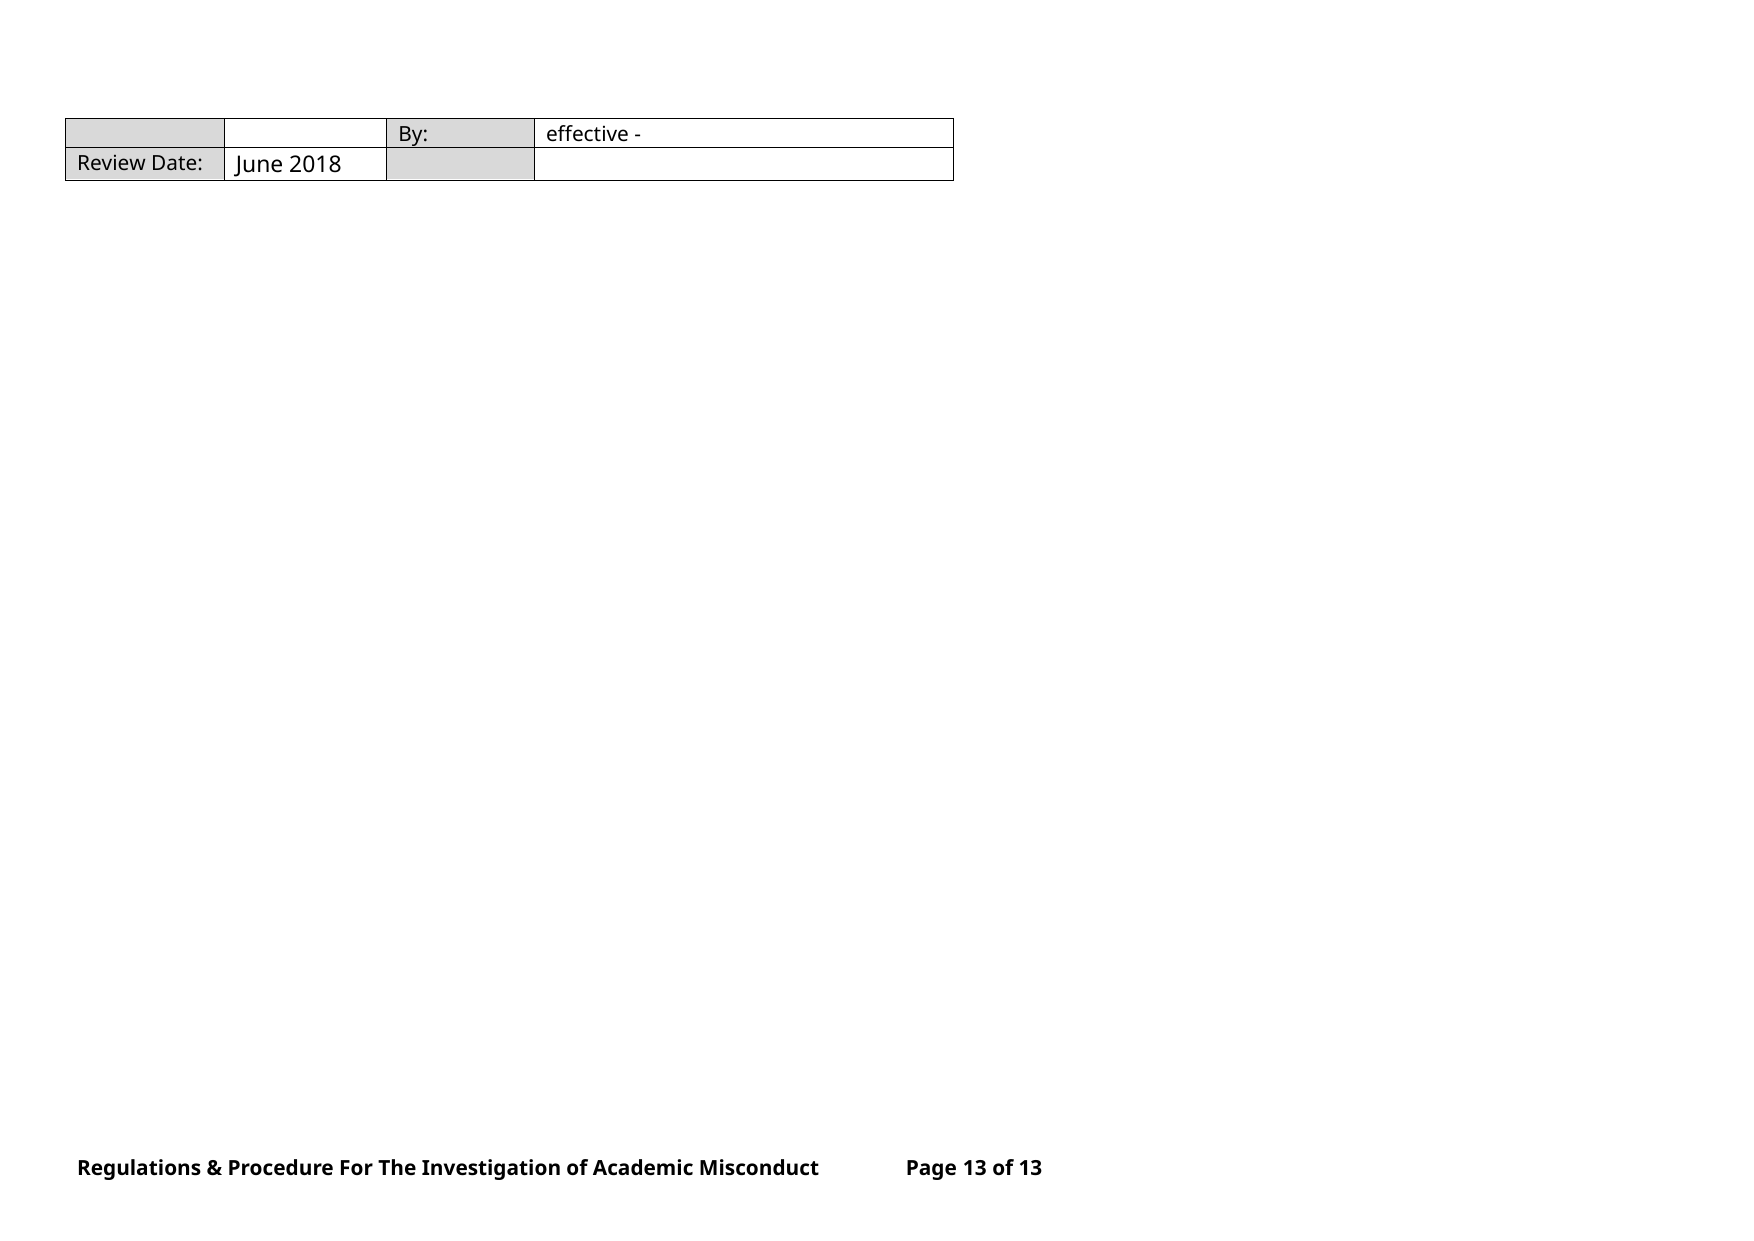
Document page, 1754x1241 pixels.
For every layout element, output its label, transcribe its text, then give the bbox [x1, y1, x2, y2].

table_cell [387, 148, 534, 179]
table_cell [535, 119, 953, 147]
table_cell [225, 119, 386, 147]
table_cell Review Date: [66, 148, 224, 179]
table_cell Approved: [66, 119, 224, 147]
table_cell June 2018 [225, 148, 386, 179]
table_cell [535, 148, 953, 179]
table_cell Approved By: [387, 119, 534, 147]
